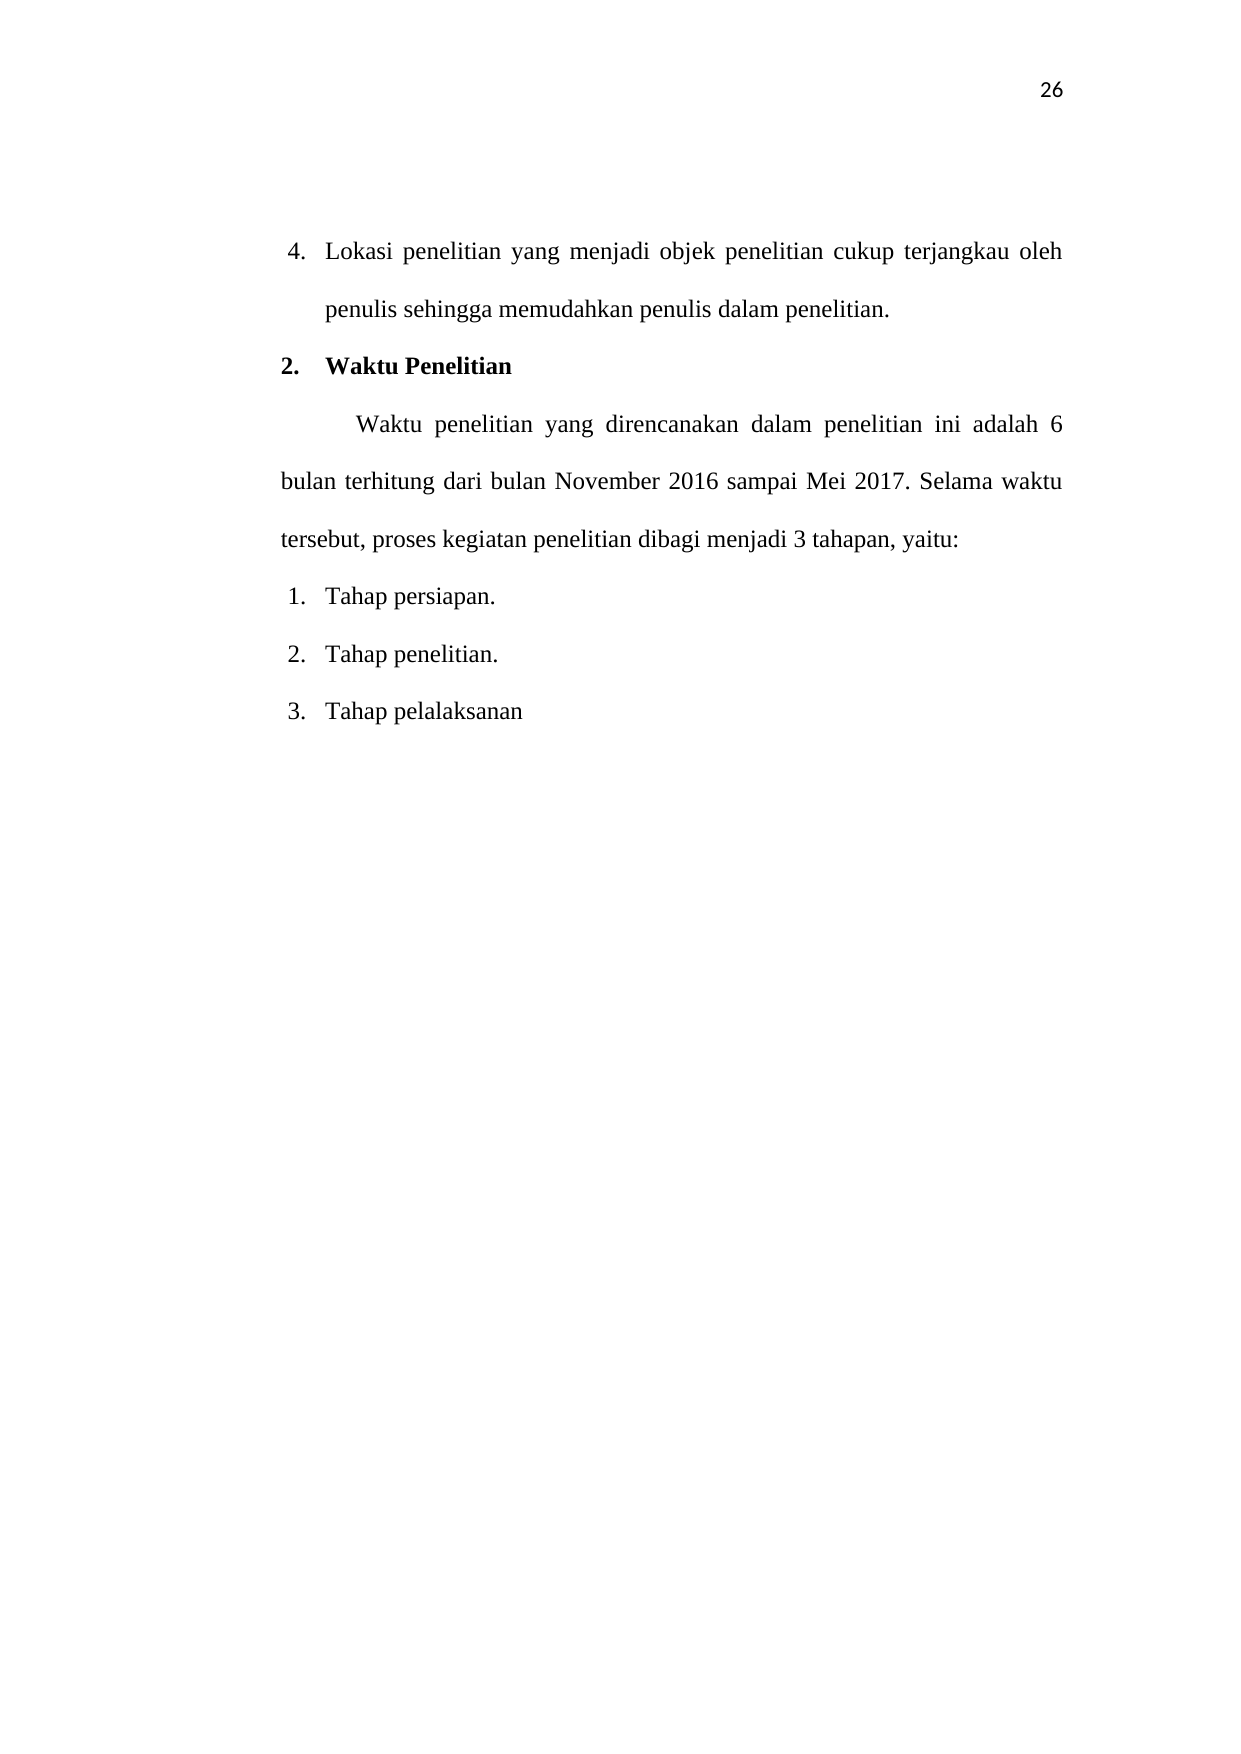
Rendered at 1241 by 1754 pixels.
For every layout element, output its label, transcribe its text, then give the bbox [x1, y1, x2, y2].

list Waktu Penelitian [281, 351, 1063, 380]
list Tahap pelalaksanan [287, 696, 1063, 725]
list Tahap penelitian. [287, 639, 1063, 667]
list Tahap persiapan. [287, 581, 1063, 610]
text Waktu penelitian yang direncanakan dalam penelitian ini adalah 6 bulan terhitung dari bulan November 2016 sampai Mei 2017. Selama waktu tersebut, proses kegiatan penelitian dibagi menjadi 3 tahapan, yaitu: [281, 409, 1063, 552]
list Lokasi penelitian yang menjadi objek penelitian cukup terjangkau oleh penulis sehingga memudahkan penulis dalam penelitian. [287, 236, 1063, 322]
